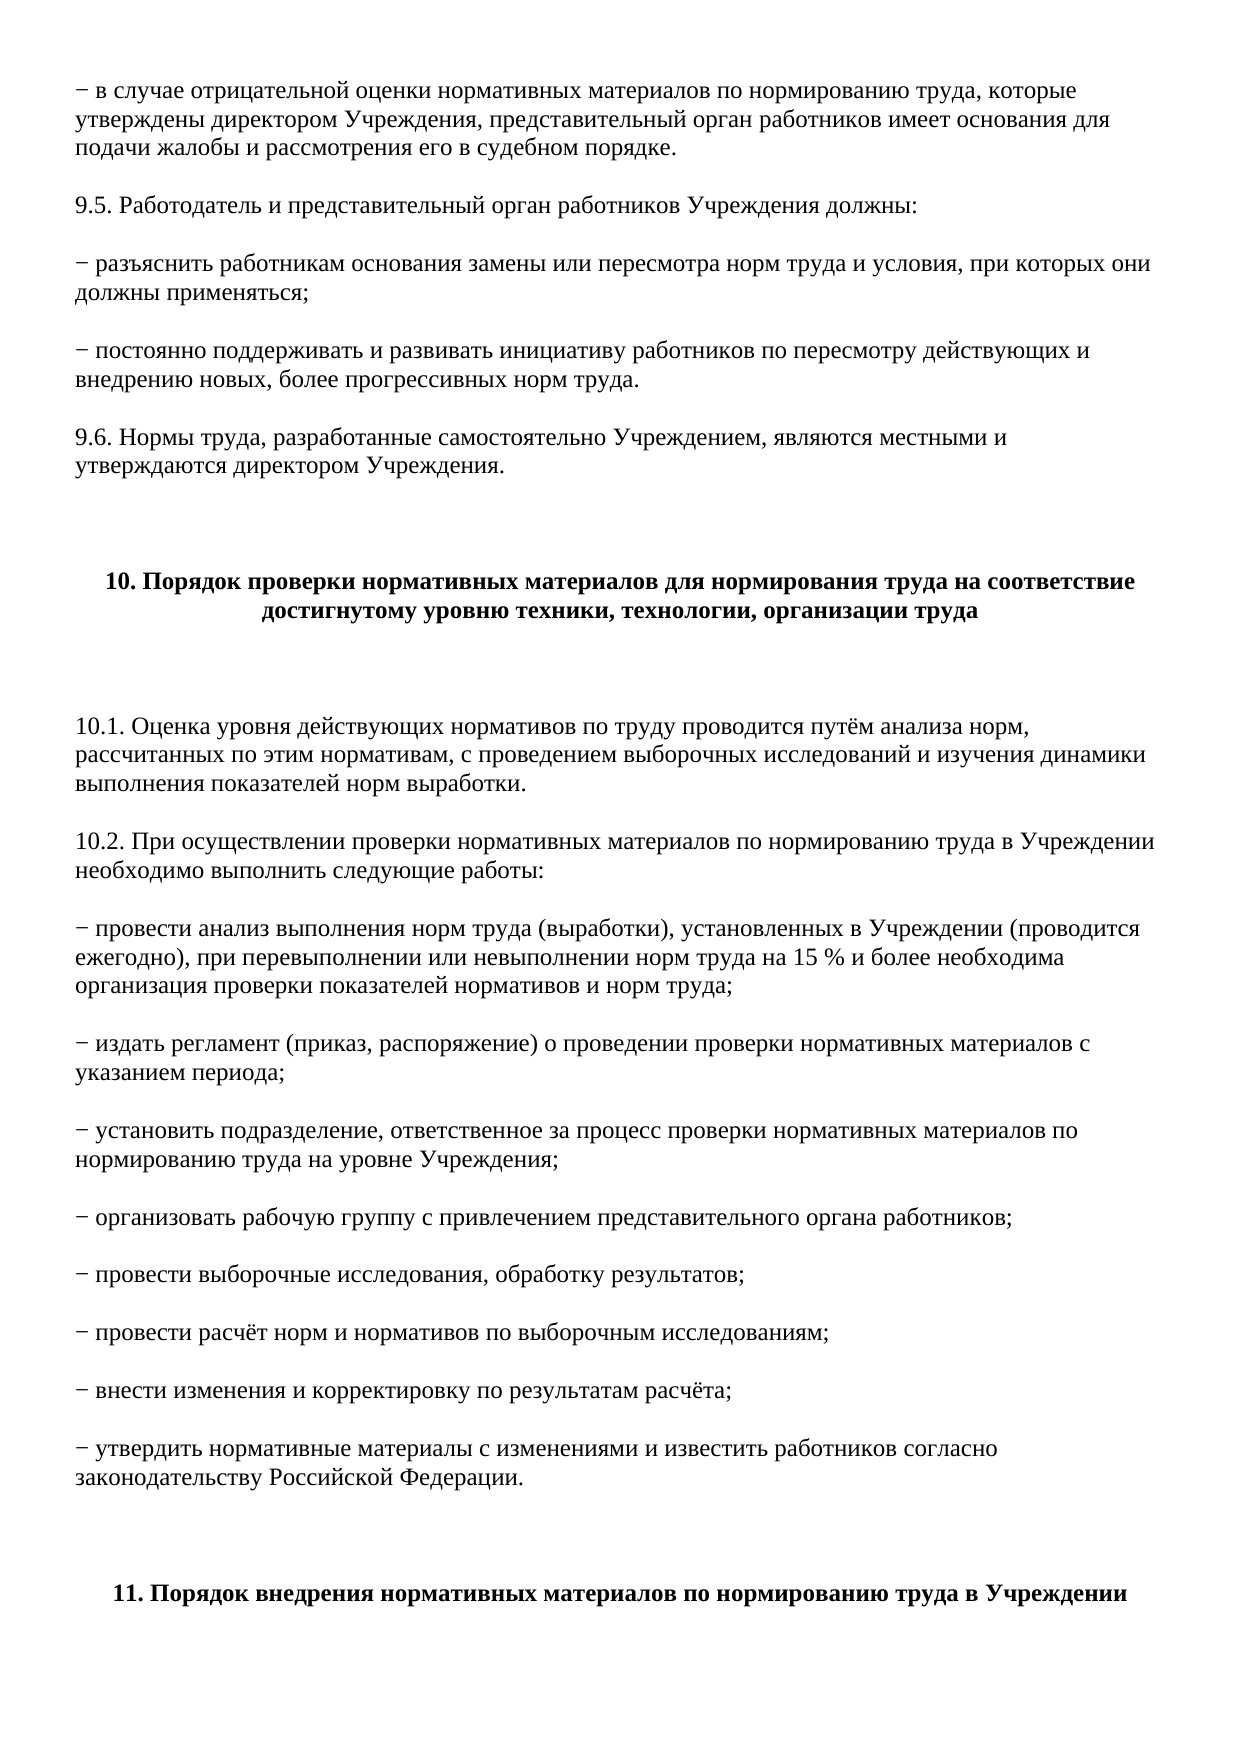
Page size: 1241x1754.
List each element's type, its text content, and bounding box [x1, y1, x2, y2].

text 9.6. Нормы труда, разработанные самостоятельно Учреждением, являются местными и утверждаются директором Учреждения. [75, 422, 1165, 479]
text − установить подразделение, ответственное за процесс проверки нормативных материалов по нормированию труда на уровне Учреждения; [75, 1115, 1165, 1172]
text − издать регламент (приказ, распоряжение) о проведении проверки нормативных материалов с указанием периода; [75, 1028, 1165, 1086]
text − внести изменения и корректировку по результатам расчёта; [75, 1375, 1165, 1404]
text − организовать рабочую группу с привлечением представительного органа работников; [75, 1202, 1165, 1230]
text 10. Порядок проверки нормативных материалов для нормирования труда на соответствие достигнутому уровню техники, технологии, организации труда [75, 566, 1165, 624]
text 10.1. Оценка уровня действующих нормативов по труду проводится путём анализа норм, рассчитанных по этим нормативам, с проведением выборочных исследований и изучения динамики выполнения показателей норм выработки. [75, 711, 1165, 797]
text − провести анализ выполнения норм труда (выработки), установленных в Учреждении (проводится ежегодно), при перевыполнении или невыполнении норм труда на 15 % и более необходима организация проверки показателей нормативов и норм труда; [75, 913, 1165, 999]
text − постоянно поддерживать и развивать инициативу работников по пересмотру действующих и внедрению новых, более прогрессивных норм труда. [75, 335, 1165, 392]
text − разъяснить работникам основания замены или пересмотра норм труда и условия, при которых они должны применяться; [75, 248, 1165, 306]
text 11. Порядок внедрения нормативных материалов по нормированию труда в Учреждении [75, 1578, 1165, 1607]
text − в случае отрицательной оценки нормативных материалов по нормированию труда, которые утверждены директором Учреждения, представительный орган работников имеет основания для подачи жалобы и рассмотрения его в судебном порядке. [75, 75, 1165, 161]
text 10.2. При осуществлении проверки нормативных материалов по нормированию труда в Учреждении необходимо выполнить следующие работы: [75, 826, 1165, 884]
text − провести расчёт норм и нормативов по выборочным исследованиям; [75, 1317, 1165, 1346]
text 9.5. Работодатель и представительный орган работников Учреждения должны: [75, 190, 1165, 219]
text − провести выборочные исследования, обработку результатов; [75, 1259, 1165, 1288]
text − утвердить нормативные материалы с изменениями и известить работников согласно законодательству Российской Федерации. [75, 1433, 1165, 1491]
